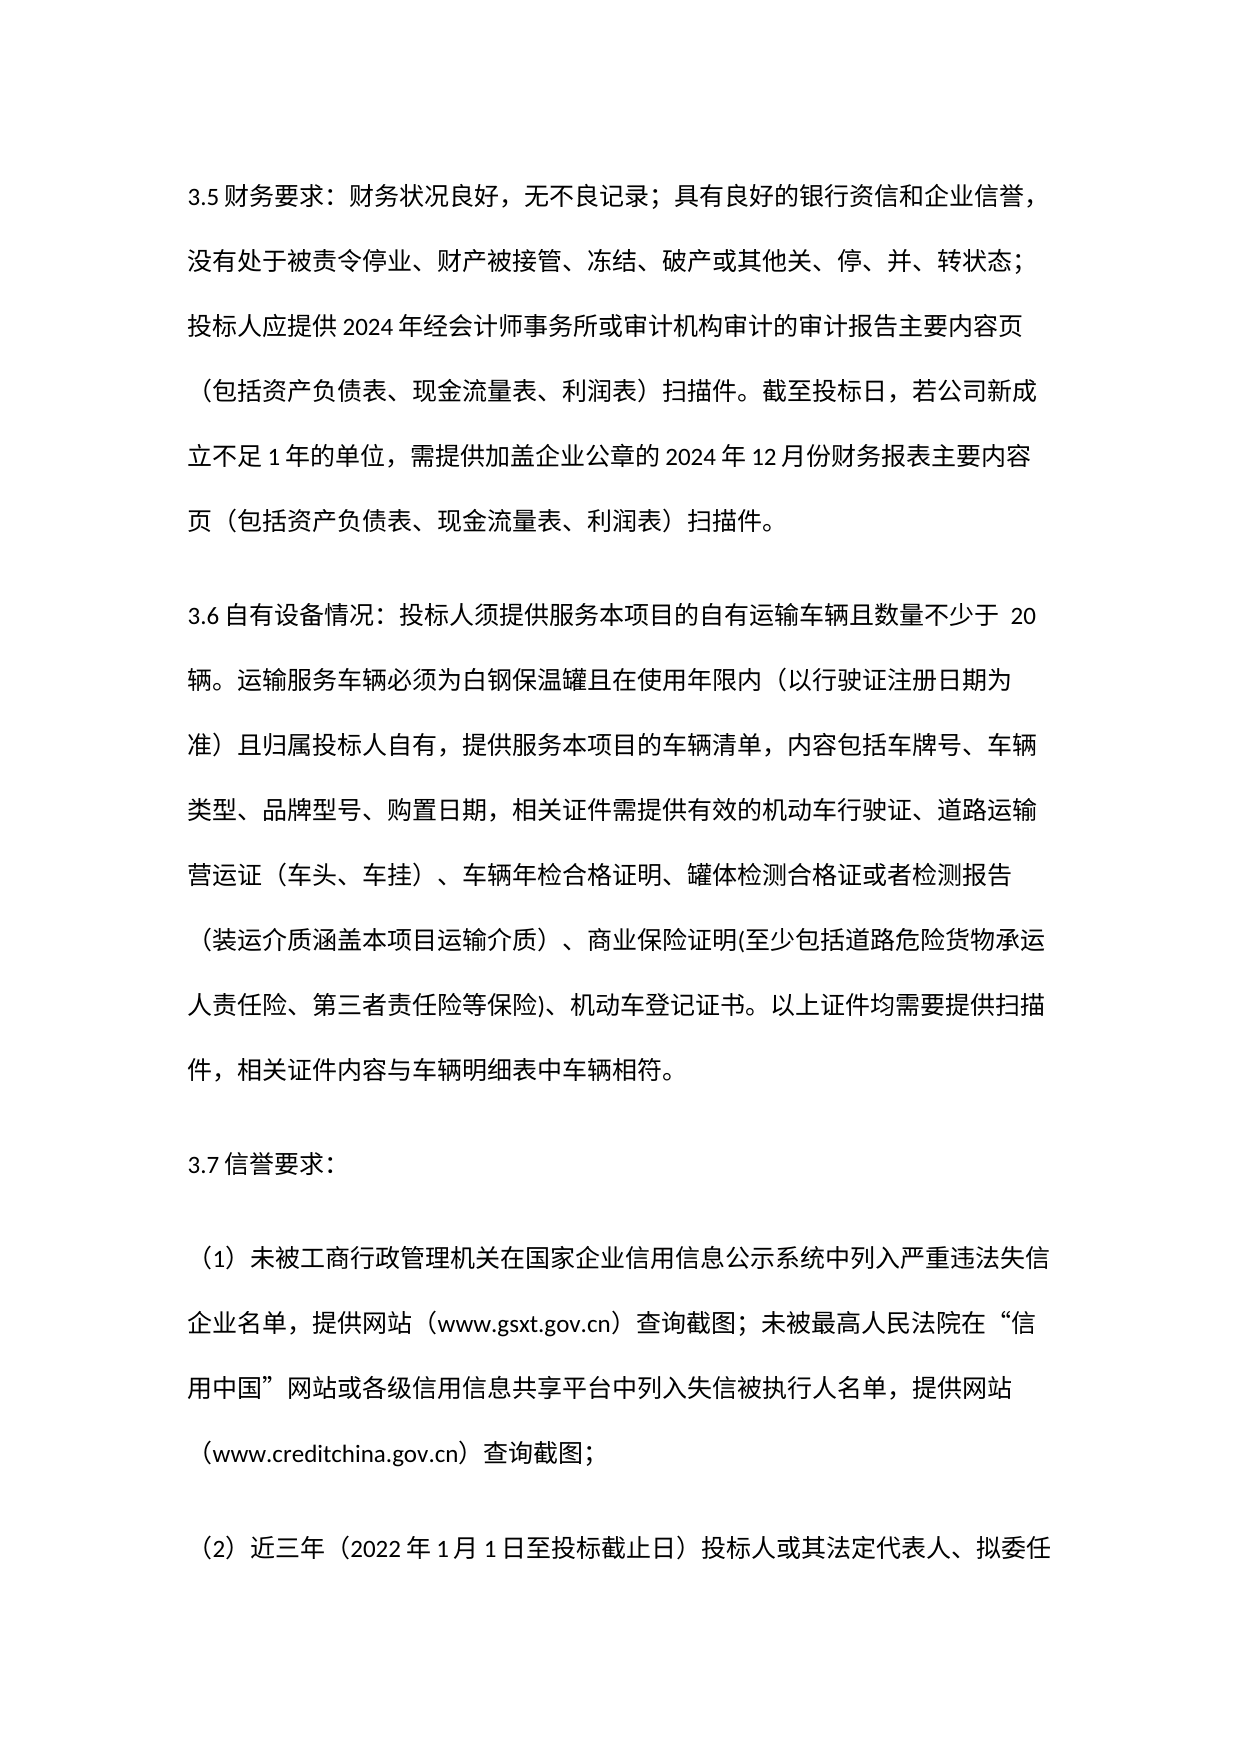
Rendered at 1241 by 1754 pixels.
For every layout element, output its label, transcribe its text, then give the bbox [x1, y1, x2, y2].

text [187, 1514, 1053, 1579]
text 3.5财务要求：财务状况良好，无不良记录；具有良好的银行资信和企业信誉，没有处于被责令停业、财产被接管、冻结、破产或其他关、停、并、转状态；投标人应提供2024年经会计师事务所或审计机构审计的审计报告主要内容页（包括资产负债表、现金流量表、利润表）扫描件。截至投标日，若公司新成立不足1年的单位，需提供加盖企业公章的2024年12月份财务报表主要内容页（包括资产负债表、现金流量表、利润表）扫描件。 [187, 162, 1053, 552]
text 3.7信誉要求： [187, 1130, 1053, 1195]
text 3.6自有设备情况：投标人须提供服务本项目的自有运输车辆且数量不少于 20 辆。运输服务车辆必须为白钢保温罐且在使用年限内（以行驶证注册日期为准）且归属投标人自有，提供服务本项目的车辆清单，内容包括车牌号、车辆类型、品牌型号、购置日期，相关证件需提供有效的机动车行驶证、道路运输营运证（车头、车挂）、车辆年检合格证明、罐体检测合格证或者检测报告（装运介质涵盖本项目运输介质）、商业保险证明(至少包括道路危险货物承运人责任险、第三者责任险等保险)、机动车登记证书。以上证件均需要提供扫描件，相关证件内容与车辆明细表中车辆相符。 [187, 581, 1053, 1101]
text （1）未被工商行政管理机关在国家企业信用信息公示系统中列入严重违法失信企业名单，提供网站（www.gsxt.gov.cn）查询截图；未被最高人民法院在“信用中国”网站或各级信用信息共享平台中列入失信被执行人名单，提供网站（www.creditchina.gov.cn）查询截图； [187, 1224, 1053, 1484]
